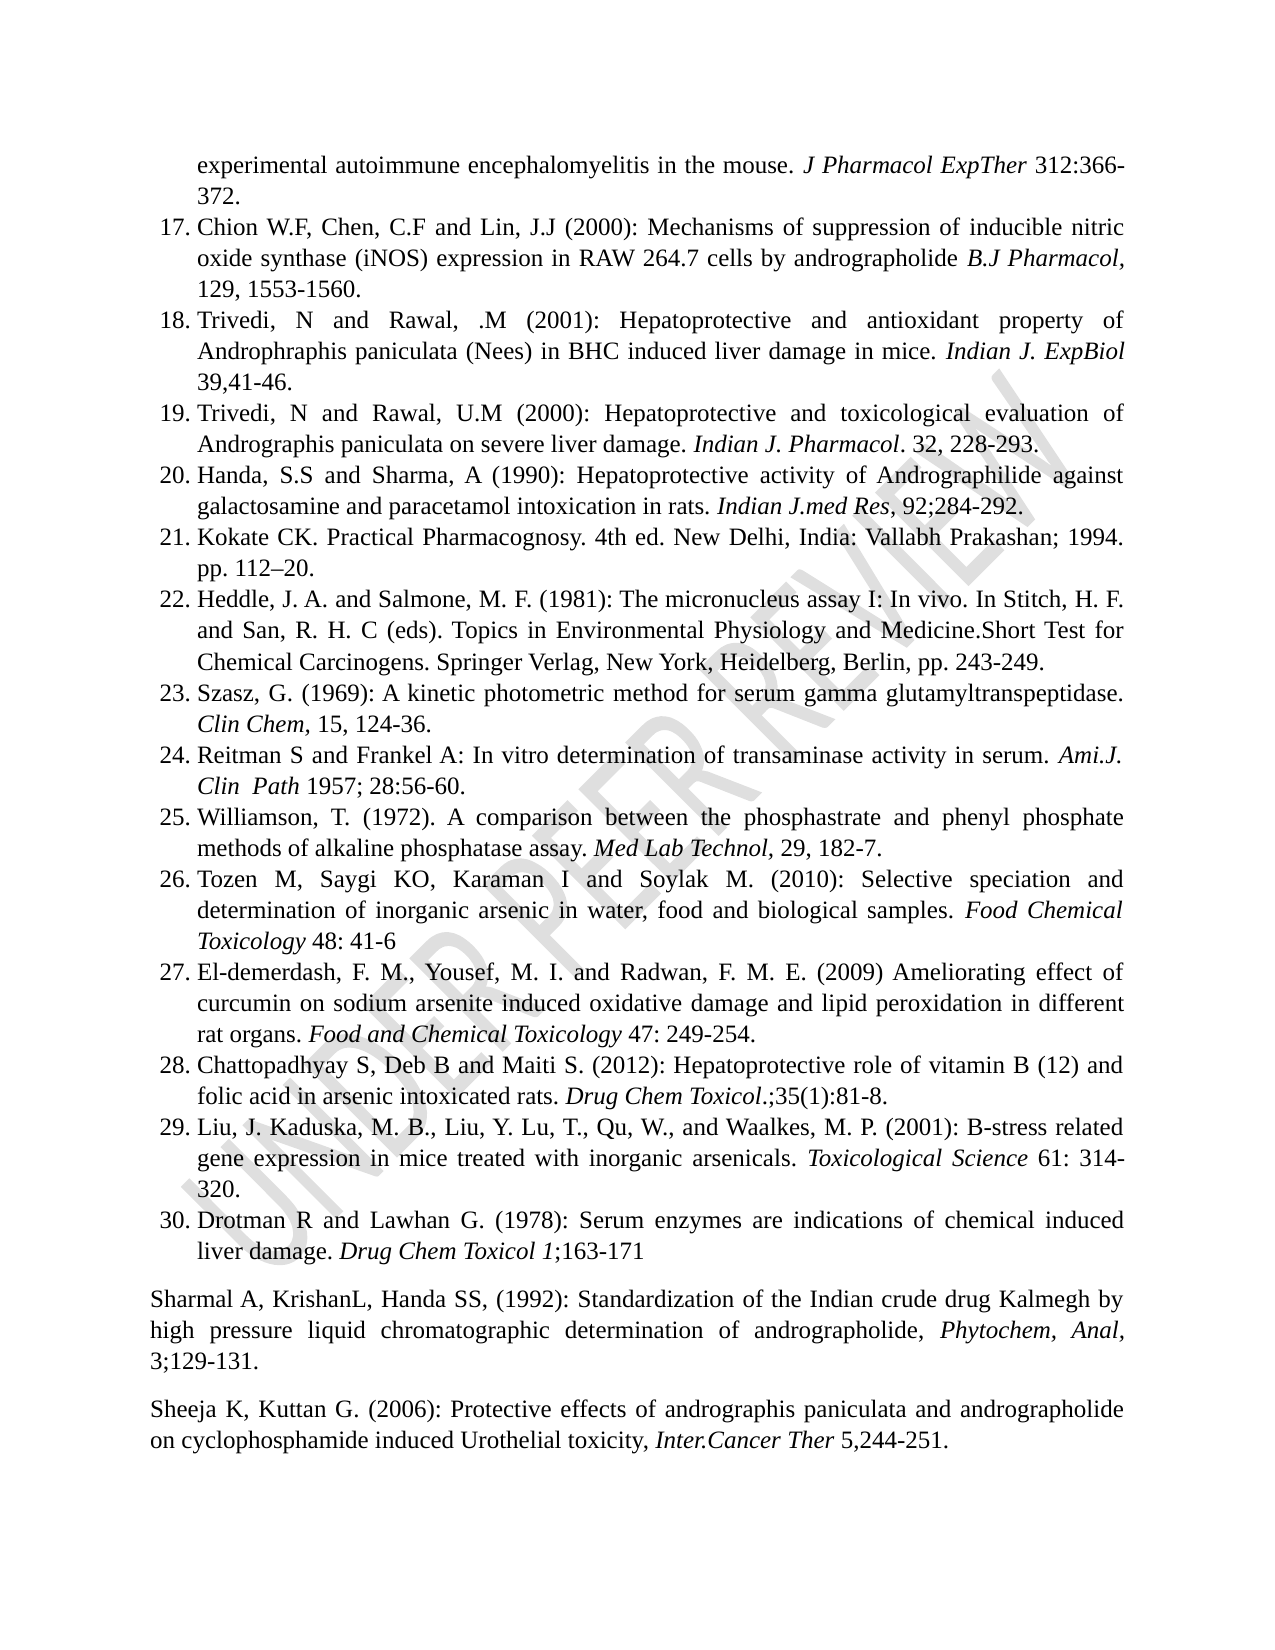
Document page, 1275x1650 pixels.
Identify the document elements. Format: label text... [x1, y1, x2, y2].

list Kokate CK. Practical Pharmacognosy. 4th ed. New Delhi, India: Vallabh Prakashan; 1994. pp. 112–20. [159, 522, 1125, 582]
list Handa, S.S and Sharma, A (1990): Hepatoprotective activity of Andrographilide against galactosamine and paracetamol intoxication in rats. Indian J.med Res, 92;284-292. [159, 460, 1125, 520]
list Liu, J. Kaduska, M. B., Liu, Y. Lu, T., Qu, W., and Waalkes, M. P. (2001): B-stress related gene expression in mice treated with inorganic arsenicals. Toxicological Science 61: 314-320. [159, 1112, 1125, 1203]
list Chattopadhyay S, Deb B and Maiti S. (2012): Hepatoprotective role of vitamin B (12) and folic acid in arsenic intoxicated rats. Drug Chem Toxicol.;35(1):81-8. [159, 1050, 1125, 1110]
list Drotman R and Lawhan G. (1978): Serum enzymes are indications of chemical induced liver damage. Drug Chem Toxicol 1;163-171 [159, 1205, 1125, 1265]
list Trivedi, N and Rawal, .M (2001): Hepatoprotective and antioxidant property of Androphraphis paniculata (Nees) in BHC induced liver damage in mice. Indian J. ExpBiol 39,41-46. [159, 305, 1125, 396]
list Williamson, T. (1972). A comparison between the phosphastrate and phenyl phosphate methods of alkaline phosphatase assay. Med Lab Technol, 29, 182-7. [159, 802, 1125, 862]
list Reitman S and Frankel A: In vitro determination of transaminase activity in serum. Ami.J. Clin Path 1957; 28:56-60. [159, 740, 1125, 799]
list El-demerdash, F. M., Yousef, M. I. and Radwan, F. M. E. (2009) Ameliorating effect of curcumin on sodium arsenite induced oxidative damage and lipid peroxidation in different rat organs. Food and Chemical Toxicology 47: 249-254. [159, 957, 1125, 1048]
list Tozen M, Saygi KO, Karaman I and Soylak M. (2010): Selective speciation and determination of inorganic arsenic in water, food and biological samples. Food Chemical Toxicology 48: 41-6 [159, 864, 1125, 955]
list Szasz, G. (1969): A kinetic photometric method for serum gamma glutamyltranspeptidase. Clin Chem, 15, 124-36. [159, 678, 1125, 737]
list Trivedi, N and Rawal, U.M (2000): Hepatoprotective and toxicological evaluation of Andrographis paniculata on severe liver damage. Indian J. Pharmacol. 32, 228-293. [159, 398, 1125, 458]
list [159, 150, 1125, 210]
list Heddle, J. A. and Salmone, M. F. (1981): The micronucleus assay I: In vivo. In Stitch, H. F. and San, R. H. C (eds). Topics in Environmental Physiology and Medicine.Short Test for Chemical Carcinogens. Springer Verlag, New York, Heidelberg, Berlin, pp. 243-249. [159, 584, 1125, 675]
text Sheeja K, Kuttan G. (2006): Protective effects of andrographis paniculata and andrographolide on cyclophosphamide induced Urothelial toxicity, Inter.Cancer Ther 5,244-251. [150, 1394, 1125, 1454]
list Chion W.F, Chen, C.F and Lin, J.J (2000): Mechanisms of suppression of inducible nitric oxide synthase (iNOS) expression in RAW 264.7 cells by andrographolide B.J Pharmacol, 129, 1553-1560. [159, 212, 1125, 303]
text Sharmal A, KrishanL, Handa SS, (1992): Standardization of the Indian crude drug Kalmegh by high pressure liquid chromatographic determination of andrographolide, Phytochem, Anal, 3;129-131. [150, 1284, 1125, 1375]
